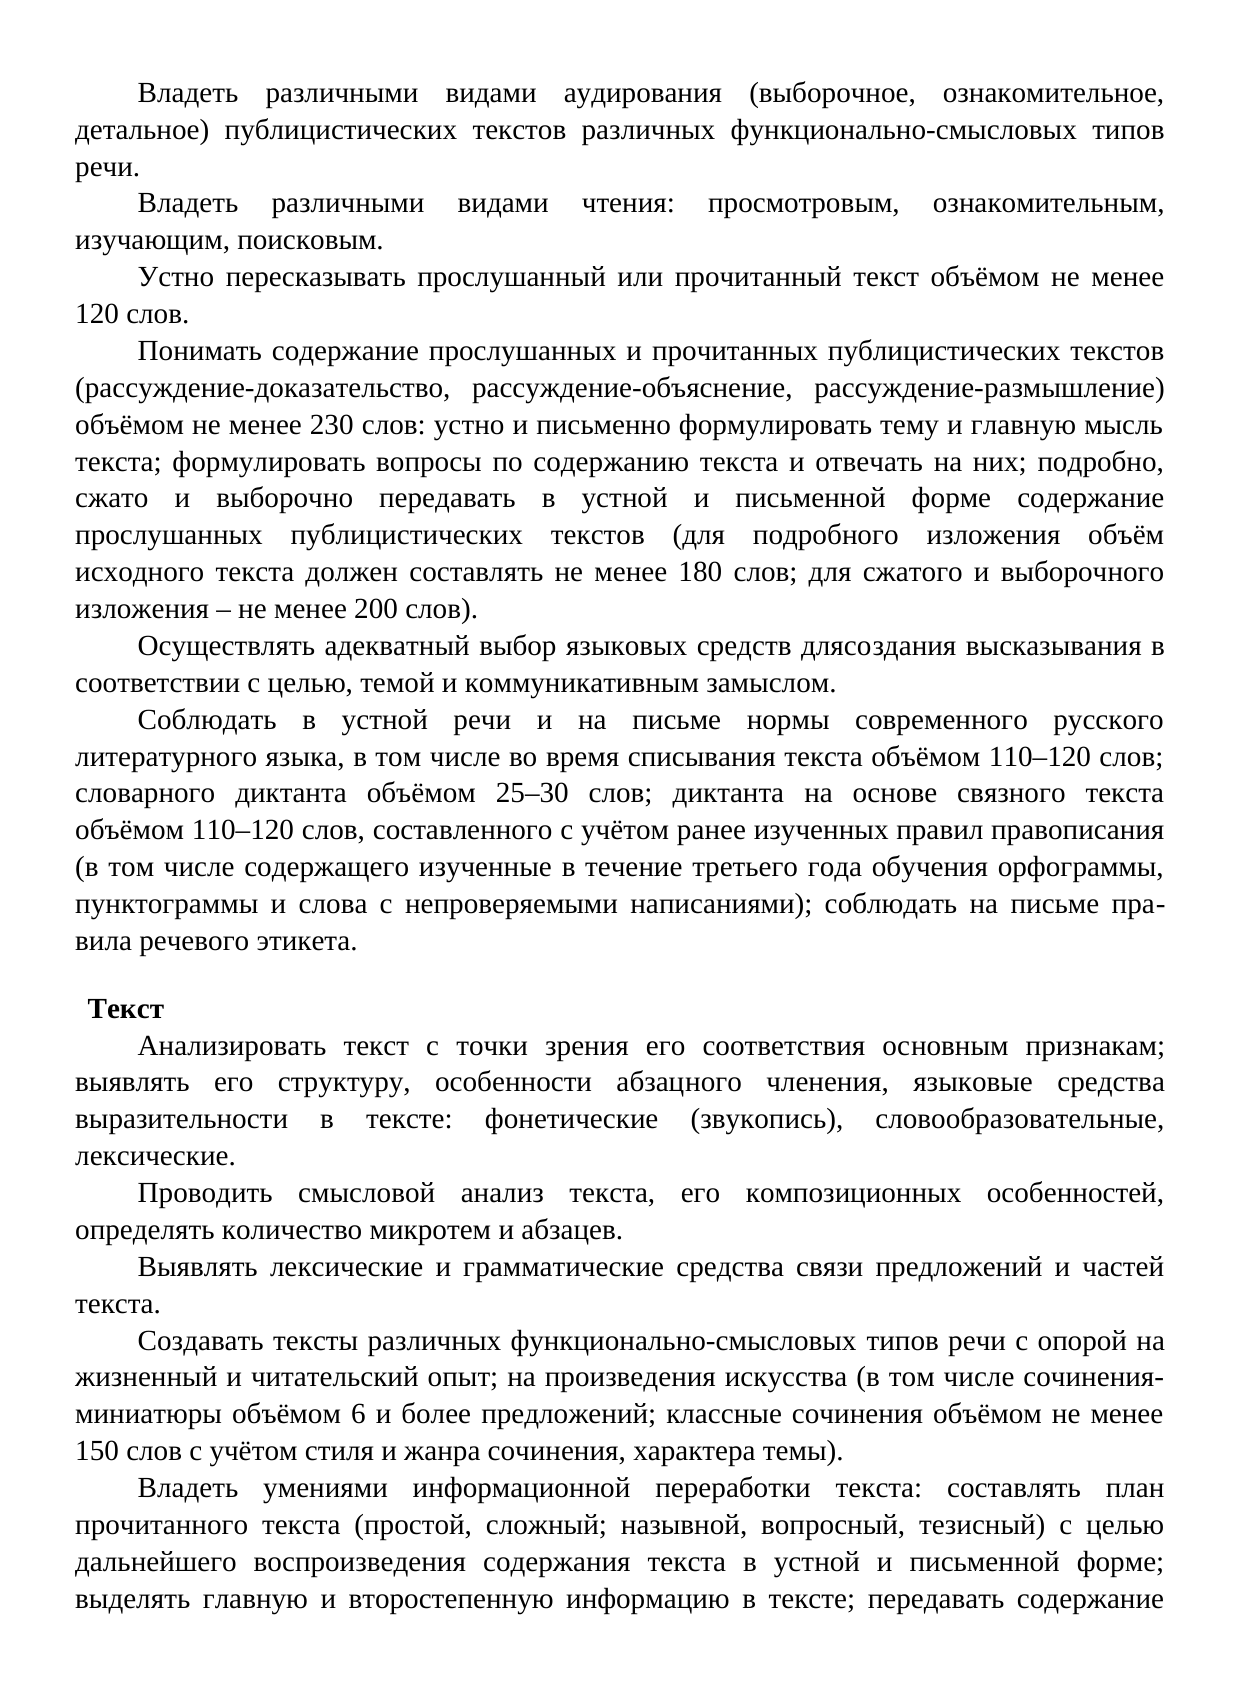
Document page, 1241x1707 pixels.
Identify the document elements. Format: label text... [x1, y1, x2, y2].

text Владеть различными видами аудирования (выборочное, ознакомительное, детальное) публицистических текстов различных функционально-смысловых типов речи. [75, 75, 1165, 182]
text Проводить смысловой анализ текста, его композиционных особенностей, определять количество микротем и абзацев. [75, 1175, 1165, 1246]
text Владеть различными видами чтения: просмотровым, ознакомительным, изучающим, поисковым. [75, 186, 1165, 256]
text Анализировать текст с точки зрения его соответствия ос­новным признакам; выявлять его структуру, особенности абзац­ного членения, языковые средства выразительности в тексте: фонетические (звукопись), словообразовательные, лексические. [75, 1028, 1165, 1172]
text Создавать тексты различных функционально-смысловых ­типов речи с опорой на жизненный и читательский опыт; на произведения искусства (в том числе сочинения-миниатюры объёмом 6 и более предложений; классные сочинения объёмом не менее 150 слов с учётом стиля и жанра сочинения, характера темы). [75, 1323, 1165, 1467]
text Осуществлять адекватный выбор языковых средств длясо­здания высказывания в соответствии с целью, темой и коммуникативным замыслом. [75, 628, 1165, 698]
text Устно пересказывать прослушанный или прочитанный текст объёмом не менее 120 слов. [75, 259, 1165, 330]
text Текст [87, 991, 1165, 1024]
text Соблюдать в устной речи и на письме нормы современного русского литературного языка, в том числе во время списывания текста объёмом 110–120 слов; словарного диктанта объёмом 25–30 слов; диктанта на основе связного текста объёмом 110–120 слов, составленного с учётом ранее изученных правил правописания (в том числе содержащего изученные в течение третьего года обучения орфограммы, пунктограммы и слова с непроверяемыми написаниями); соблюдать на письме пра­вила речевого этикета. [75, 702, 1165, 957]
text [75, 1470, 1165, 1614]
text Выявлять лексические и грамматические средства связи предложений и частей текста. [75, 1249, 1165, 1319]
text Понимать содержание прослушанных и прочитанных публицистических текстов (рассуждение-доказательство, рассуждение-объяснение, рассуждение-размышление) объёмом не менее 230 слов: устно и письменно формулировать тему и главную мысль текста; формулировать вопросы по содержанию текста и отвечать на них; подробно, сжато и выборочно передавать в устной и письменной форме содержание прослушанных публицистических текстов (для подробного изложения объём исходного текста должен составлять не менее 180 слов; для сжатого и выборочного изложения – не менее 200 слов). [75, 333, 1165, 625]
